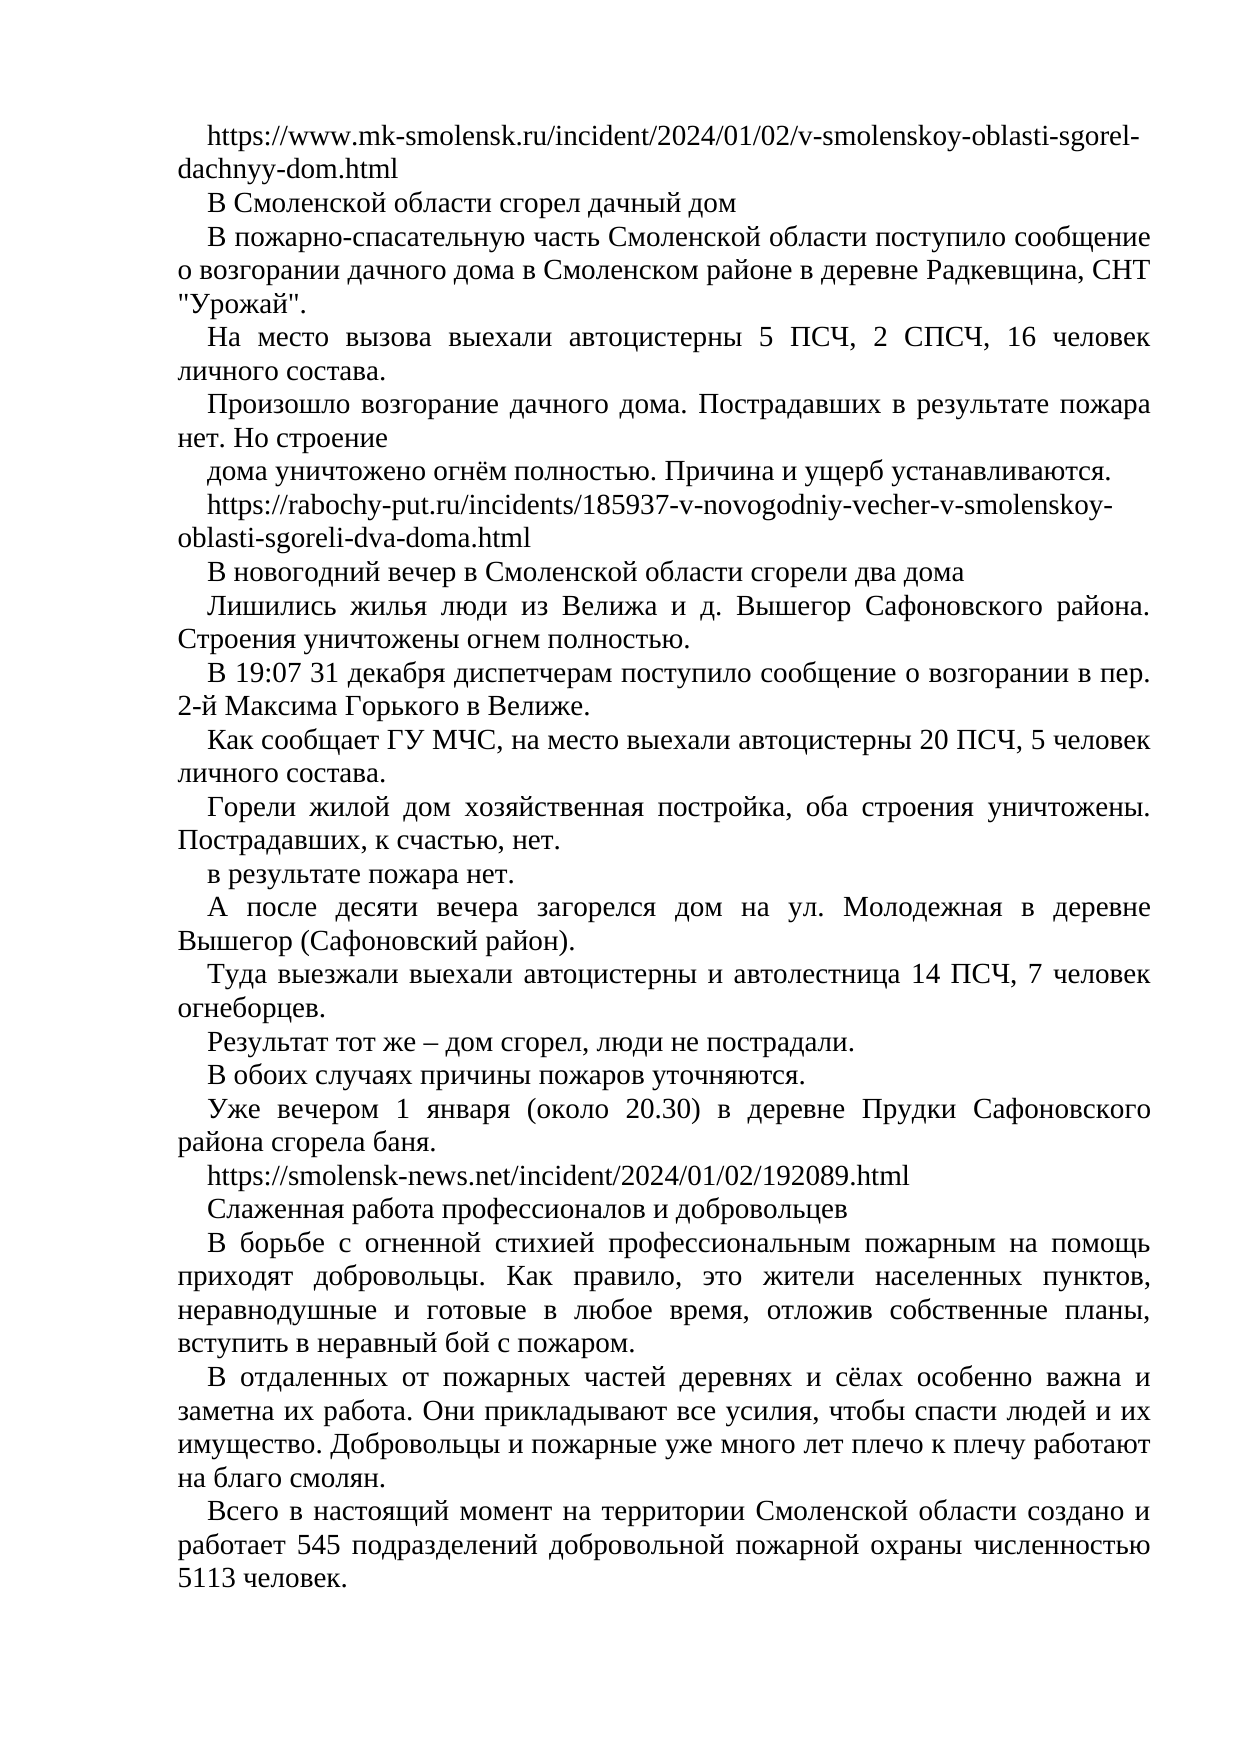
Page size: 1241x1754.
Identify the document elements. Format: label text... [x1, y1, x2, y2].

text Как сообщает ГУ МЧС, на место выехали автоцистерны 20 ПСЧ, 5 человек личного состава. [177, 722, 1152, 789]
text Туда выезжали выехали автоцистерны и автолестница 14 ПСЧ, 7 человек огнеборцев. [177, 957, 1152, 1024]
text В пожарно-спасательную часть Смоленской области поступило сообщение о возгорании дачного дома в Смоленском районе в деревне Радкевщина, СНТ "Урожай". [177, 219, 1152, 319]
text В новогодний вечер в Смоленской области сгорели два дома [177, 554, 1152, 588]
text В 19:07 31 декабря диспетчерам поступило сообщение о возгорании в пер. 2-й Максима Горького в Велиже. [177, 655, 1152, 722]
text в результате пожара нет. [177, 856, 1152, 889]
text https://smolensk-news.net/incident/2024/01/02/192089.html [177, 1158, 1152, 1191]
text https://rabochy-put.ru/incidents/185937-v-novogodniy-vecher-v-smolenskoy-oblasti-sgoreli-dva-doma.html [177, 487, 1152, 554]
text На место вызова выехали автоцистерны 5 ПСЧ, 2 СПСЧ, 16 человек личного состава. [177, 319, 1152, 386]
text дома уничтожено огнём полностью. Причина и ущерб устанавливаются. [177, 453, 1152, 487]
text Лишились жилья люди из Велижа и д. Вышегор Сафоновского района. Строения уничтожены огнем полностью. [177, 588, 1152, 655]
text В обоих случаях причины пожаров уточняются. [177, 1057, 1152, 1091]
text В отдаленных от пожарных частей деревнях и сёлах особенно важна и заметна их работа. Они прикладывают все усилия, чтобы спасти людей и их имущество. Добровольцы и пожарные уже много лет плечо к плечу работают на благо смолян. [177, 1359, 1152, 1493]
text Горели жилой дом хозяйственная постройка, оба строения уничтожены. Пострадавших, к счастью, нет. [177, 789, 1152, 856]
text В Смоленской области сгорел дачный дом [177, 185, 1152, 219]
text Всего в настоящий момент на территории Смоленской области создано и работает 545 подразделений добровольной пожарной охраны численностью 5113 человек. [177, 1493, 1152, 1594]
text А после десяти вечера загорелся дом на ул. Молодежная в деревне Вышегор (Сафоновский район). [177, 889, 1152, 957]
text В борьбе с огненной стихией профессиональным пожарным на помощь приходят добровольцы. Как правило, это жители населенных пунктов, неравнодушные и готовые в любое время, отложив собственные планы, вступить в неравный бой с пожаром. [177, 1225, 1152, 1359]
text Слаженная работа профессионалов и добровольцев [177, 1191, 1152, 1225]
text Произошло возгорание дачного дома. Пострадавших в результате пожара нет. Но строение [177, 386, 1152, 453]
text Результат тот же – дом сгорел, люди не пострадали. [177, 1024, 1152, 1057]
text https://www.mk-smolensk.ru/incident/2024/01/02/v-smolenskoy-oblasti-sgorel-dachnyy-dom.html [177, 118, 1152, 185]
text Уже вечером 1 января (около 20.30) в деревне Прудки Сафоновского района сгорела баня. [177, 1091, 1152, 1158]
